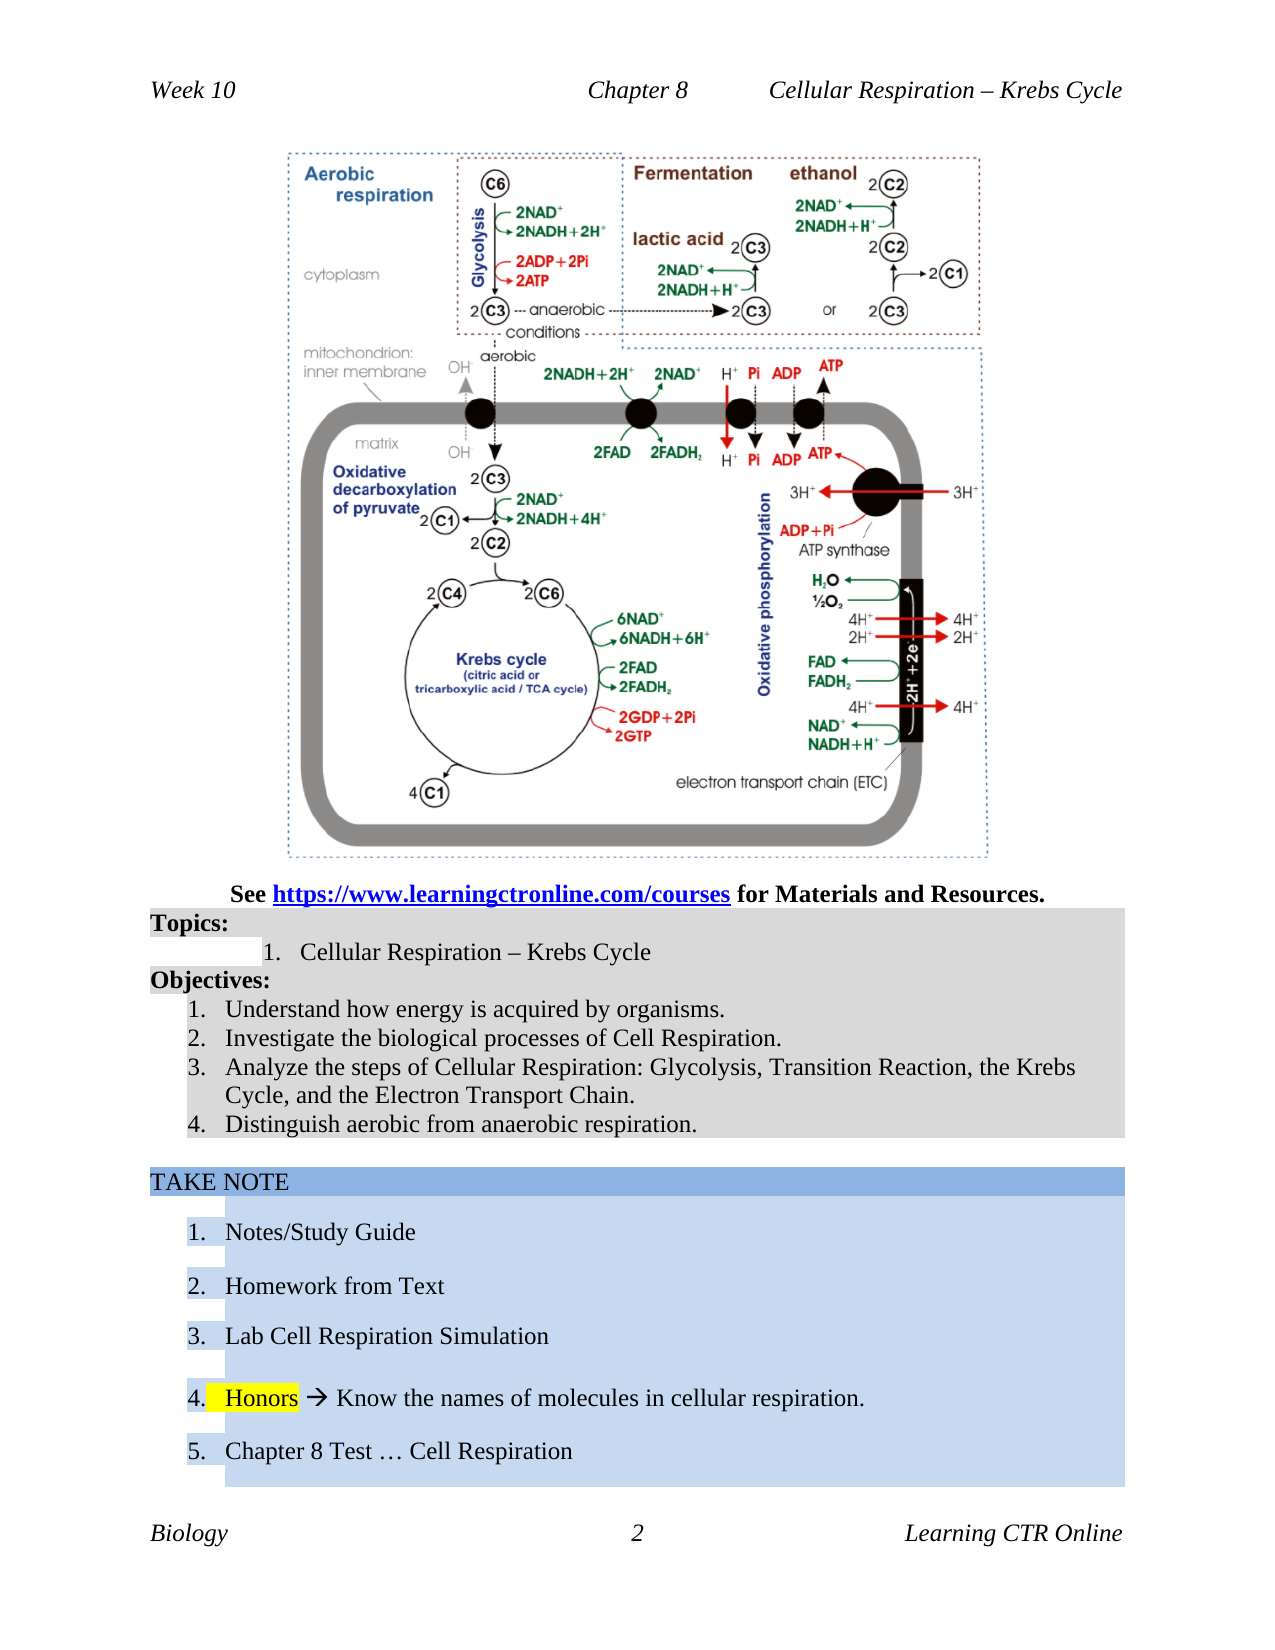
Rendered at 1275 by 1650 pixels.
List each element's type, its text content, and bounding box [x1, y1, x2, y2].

list Notes/Study Guide [187, 1217, 1125, 1246]
list Chapter 8 Test … Cell Respiration [187, 1436, 1125, 1465]
text See https://www.learningctronline.com/courses for Materials and Resources. [150, 879, 1125, 908]
list Homework from Text [187, 1271, 1125, 1299]
list Lab Cell Respiration Simulation [187, 1321, 1125, 1350]
list Investigate the biological processes of Cell Respiration. [187, 1023, 1125, 1052]
text Topics: [150, 908, 1125, 937]
list Analyze the steps of Cellular Respiration: Glycolysis, Transition Reaction, the Krebs Cycle, and the Electron Transport Chain. [187, 1052, 1125, 1109]
list Cellular Respiration – Krebs Cycle [262, 937, 1125, 966]
list Understand how energy is acquired by organisms. [187, 994, 1125, 1023]
text TAKE NOTE [150, 1167, 1125, 1196]
list Distinguish aerobic from anaerobic respiration. [187, 1109, 1125, 1138]
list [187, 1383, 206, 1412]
text Objectives: [150, 966, 1125, 994]
picture [285, 150, 990, 858]
list Honors Know the names of molecules in cellular respiration. [299, 1383, 1125, 1412]
